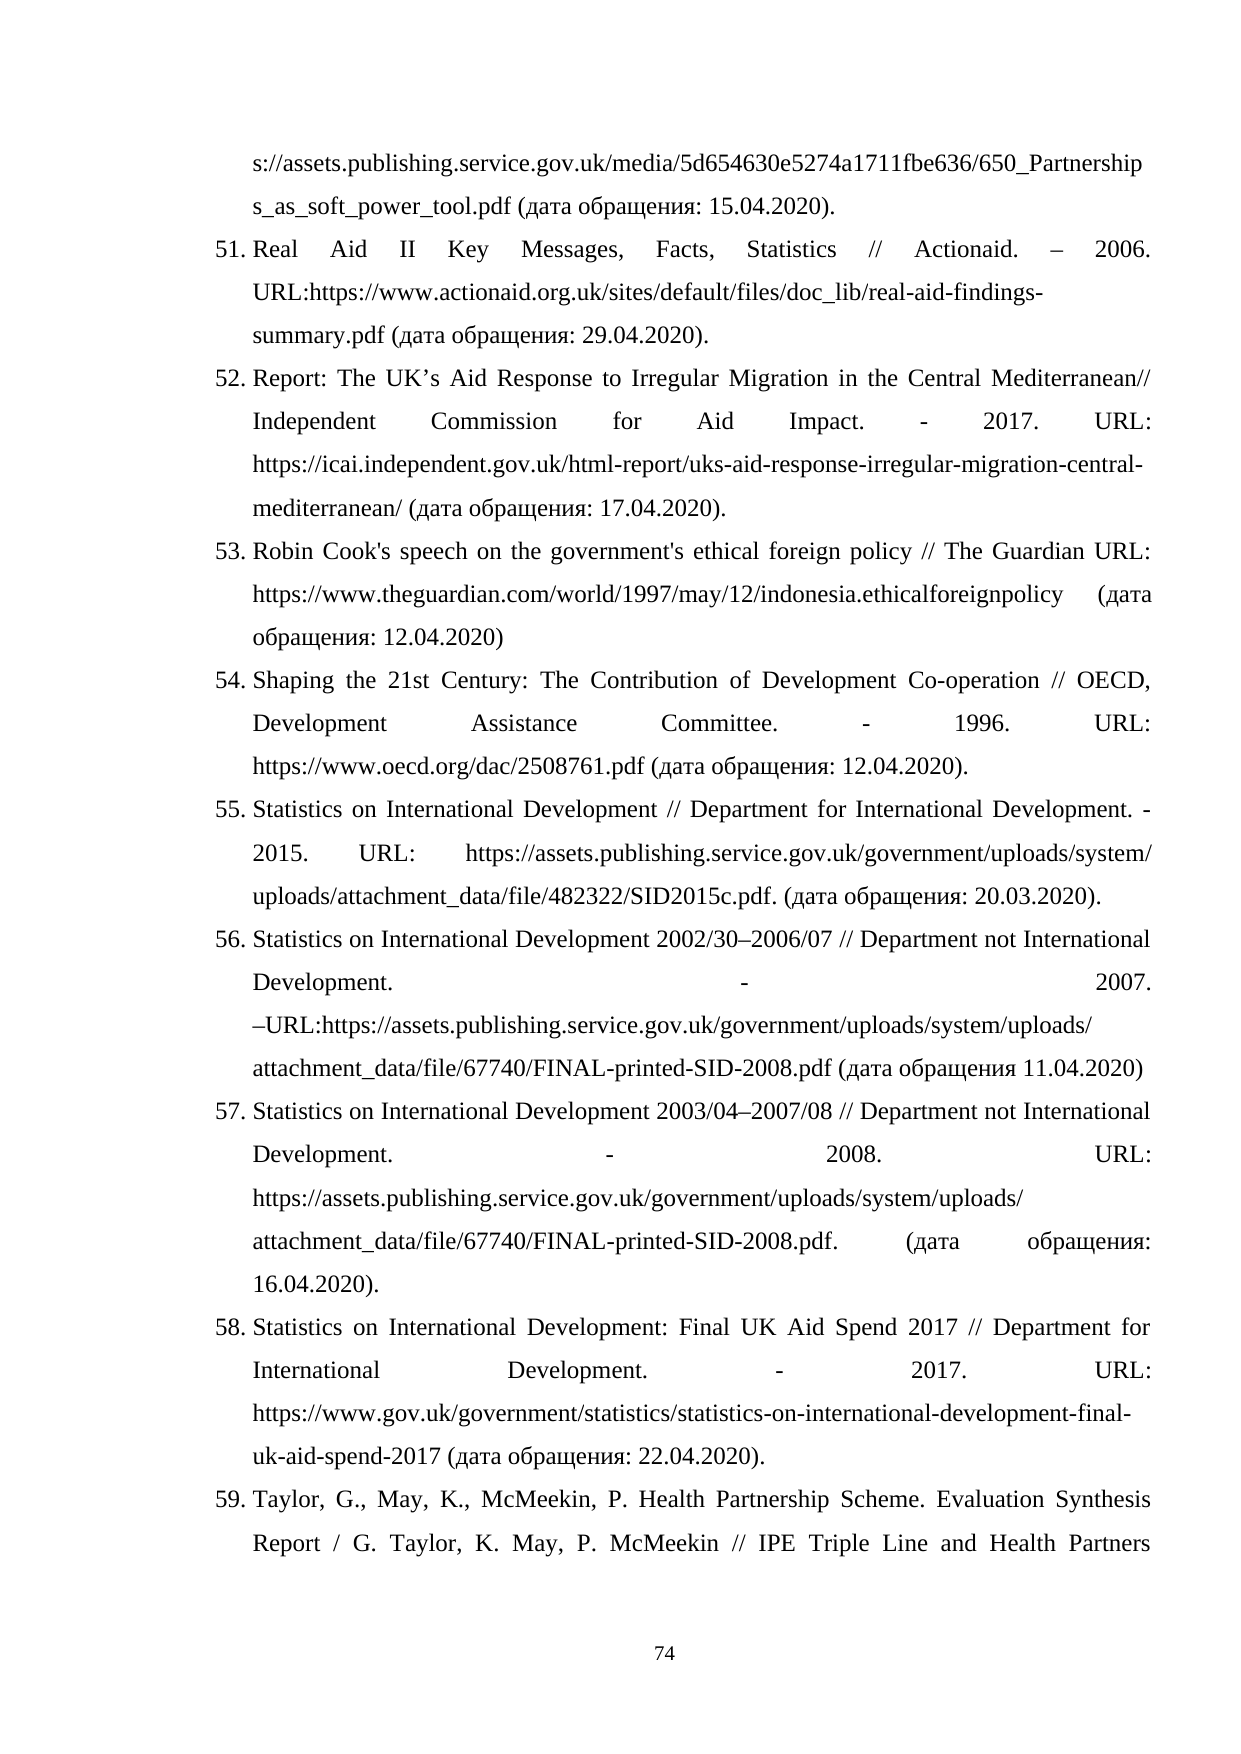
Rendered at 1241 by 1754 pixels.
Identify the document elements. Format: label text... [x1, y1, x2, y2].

list Statistics on International Development 2003/04–2007/08 // Department not International Development. - 2008. URL: https://assets.publishing.service.gov.uk/government/uploads/system/uploads/attachment_data/file/67740/FINAL-printed-SID-2008.pdf. (дата обращения: 16.04.2020). [215, 1096, 1152, 1298]
list Real Aid II Key Messages, Facts, Statistics // Actionaid. – 2006. URL:https://www.actionaid.org.uk/sites/default/files/doc_lib/real-aid-findings-summary.pdf (дата обращения: 29.04.2020). [215, 234, 1152, 349]
list Statistics on International Development: Final UK Aid Spend 2017 // Department for International Development. - 2017. URL: https://www.gov.uk/government/statistics/statistics-on-international-development-final-uk-aid-spend-2017 (дата обращения: 22.04.2020). [215, 1312, 1152, 1470]
list Robin Cook's speech on the government's ethical foreign policy // The Guardian URL: https://www.theguardian.com/world/1997/may/12/indonesia.ethicalforeignpolicy (дата обращения: 12.04.2020) [215, 536, 1152, 651]
list Statistics on International Development 2002/30–2006/07 // Department not International Development. - 2007. –URL:https://assets.publishing.service.gov.uk/government/uploads/system/uploads/attachment_data/file/67740/FINAL-printed-SID-2008.pdf (дата обращения 11.04.2020) [215, 924, 1152, 1082]
list Statistics on International Development // Department for International Development. - 2015. URL: https://assets.publishing.service.gov.uk/government/uploads/system/uploads/attachment_data/file/482322/SID2015c.pdf. (дата обращения: 20.03.2020). [215, 794, 1152, 909]
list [215, 1484, 1152, 1556]
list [215, 148, 1152, 219]
list Report: The UK’s Aid Response to Irregular Migration in the Central Mediterranean// Independent Commission for Aid Impact. - 2017. URL: https://icai.independent.gov.uk/html-report/uks-aid-response-irregular-migration-central-mediterranean/ (дата обращения: 17.04.2020). [215, 363, 1152, 521]
list Shaping the 21st Century: The Contribution of Development Co-operation // OECD, Development Assistance Committee. - 1996. URL: https://www.oecd.org/dac/2508761.pdf (дата обращения: 12.04.2020). [215, 665, 1152, 780]
